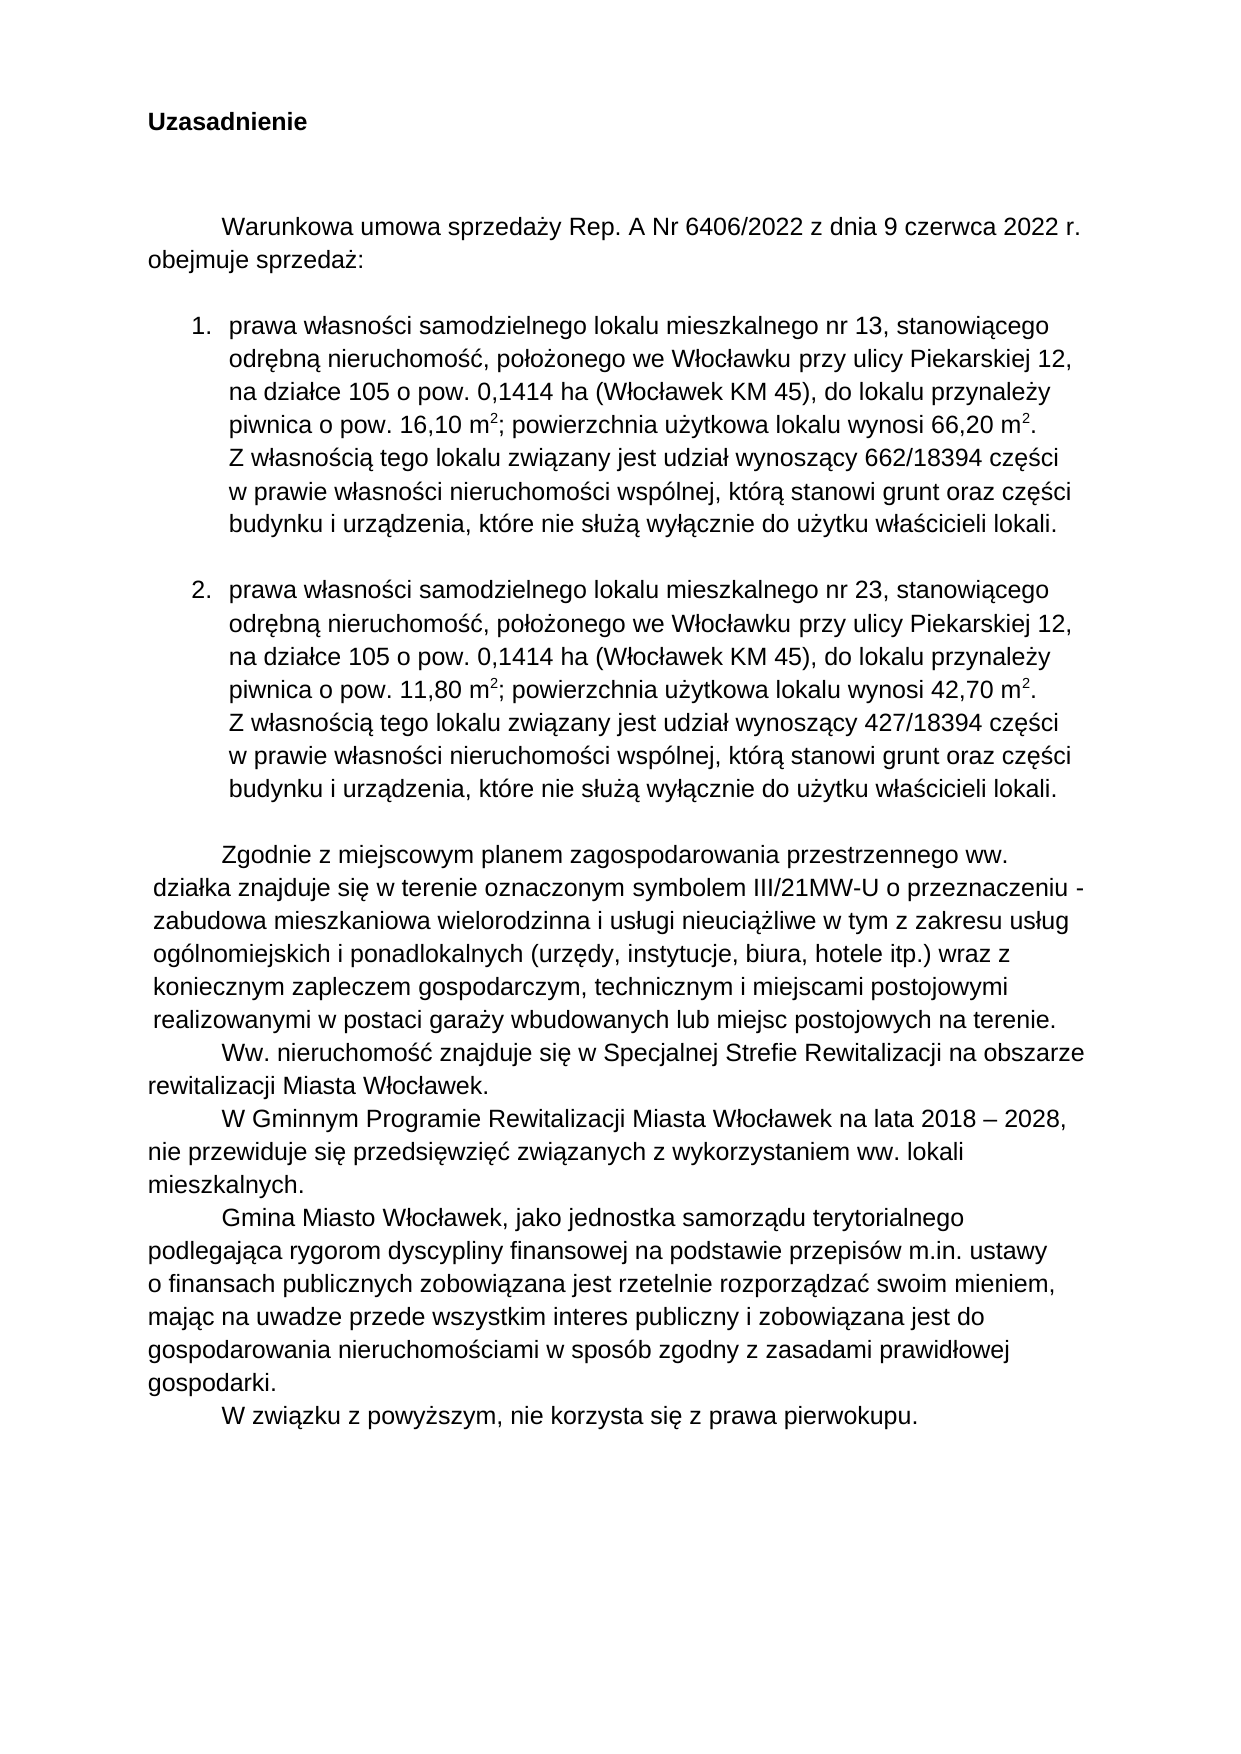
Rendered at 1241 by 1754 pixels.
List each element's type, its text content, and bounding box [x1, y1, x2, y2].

text Zgodnie z miejscowym planem zagospodarowania przestrzennego ww. działka znajduje się w terenie oznaczonym symbolem III/21MW-U o przeznaczeniu - zabudowa mieszkaniowa wielorodzinna i usługi nieuciążliwe w tym z zakresu usług ogólnomiejskich i ponadlokalnych (urzędy, instytucje, biura, hotele itp.) wraz z koniecznym zapleczem gospodarczym, technicznym i miejscami postojowymi realizowanymi w postaci garaży wbudowanych lub miejsc postojowych na terenie. [153, 840, 1093, 1033]
text W Gminnym Programie Rewitalizacji Miasta Włocławek na lata 2018 – 2028, nie przewiduje się przedsięwzięć związanych z wykorzystaniem ww. lokali mieszkalnych. [148, 1104, 1093, 1199]
text Ww. nieruchomość znajduje się w Specjalnej Strefie Rewitalizacji na obszarze rewitalizacji Miasta Włocławek. [148, 1038, 1093, 1099]
list prawa własności samodzielnego lokalu mieszkalnego nr 13, stanowiącego odrębną nieruchomość, położonego we Włocławku przy ulicy Piekarskiej 12, na działce 105 o pow. 0,1414 ha (Włocławek KM 45), do lokalu przynależy piwnica o pow. 16,10 m2; powierzchnia użytkowa lokalu wynosi 66,20 m2. Z własnością tego lokalu związany jest udział wynoszący 662/18394 części w prawie własności nieruchomości wspólnej, którą stanowi grunt oraz części budynku i urządzenia, które nie służą wyłącznie do użytku właścicieli lokali. [191, 311, 1093, 538]
list prawa własności samodzielnego lokalu mieszkalnego nr 23, stanowiącego odrębną nieruchomość, położonego we Włocławku przy ulicy Piekarskiej 12, na działce 105 o pow. 0,1414 ha (Włocławek KM 45), do lokalu przynależy piwnica o pow. 11,80 m2; powierzchnia użytkowa lokalu wynosi 42,70 m2. Z własnością tego lokalu związany jest udział wynoszący 427/18394 części w prawie własności nieruchomości wspólnej, którą stanowi grunt oraz części budynku i urządzenia, które nie służą wyłącznie do użytku właścicieli lokali. [191, 576, 1093, 802]
text W związku z powyższym, nie korzysta się z prawa pierwokupu. [148, 1401, 1093, 1430]
text Warunkowa umowa sprzedaży Rep. A Nr 6406/2022 z dnia 9 czerwca 2022 r. obejmuje sprzedaż: [148, 212, 1093, 274]
text Gmina Miasto Włocławek, jako jednostka samorządu terytorialnego podlegająca rygorom dyscypliny finansowej na podstawie przepisów m.in. ustawy o finansach publicznych zobowiązana jest rzetelnie rozporządzać swoim mieniem, mając na uwadze przede wszystkim interes publiczny i zobowiązana jest do gospodarowania nieruchomościami w sposób zgodny z zasadami prawidłowej gospodarki. [148, 1203, 1093, 1397]
subtitle Uzasadnienie [148, 107, 1093, 136]
